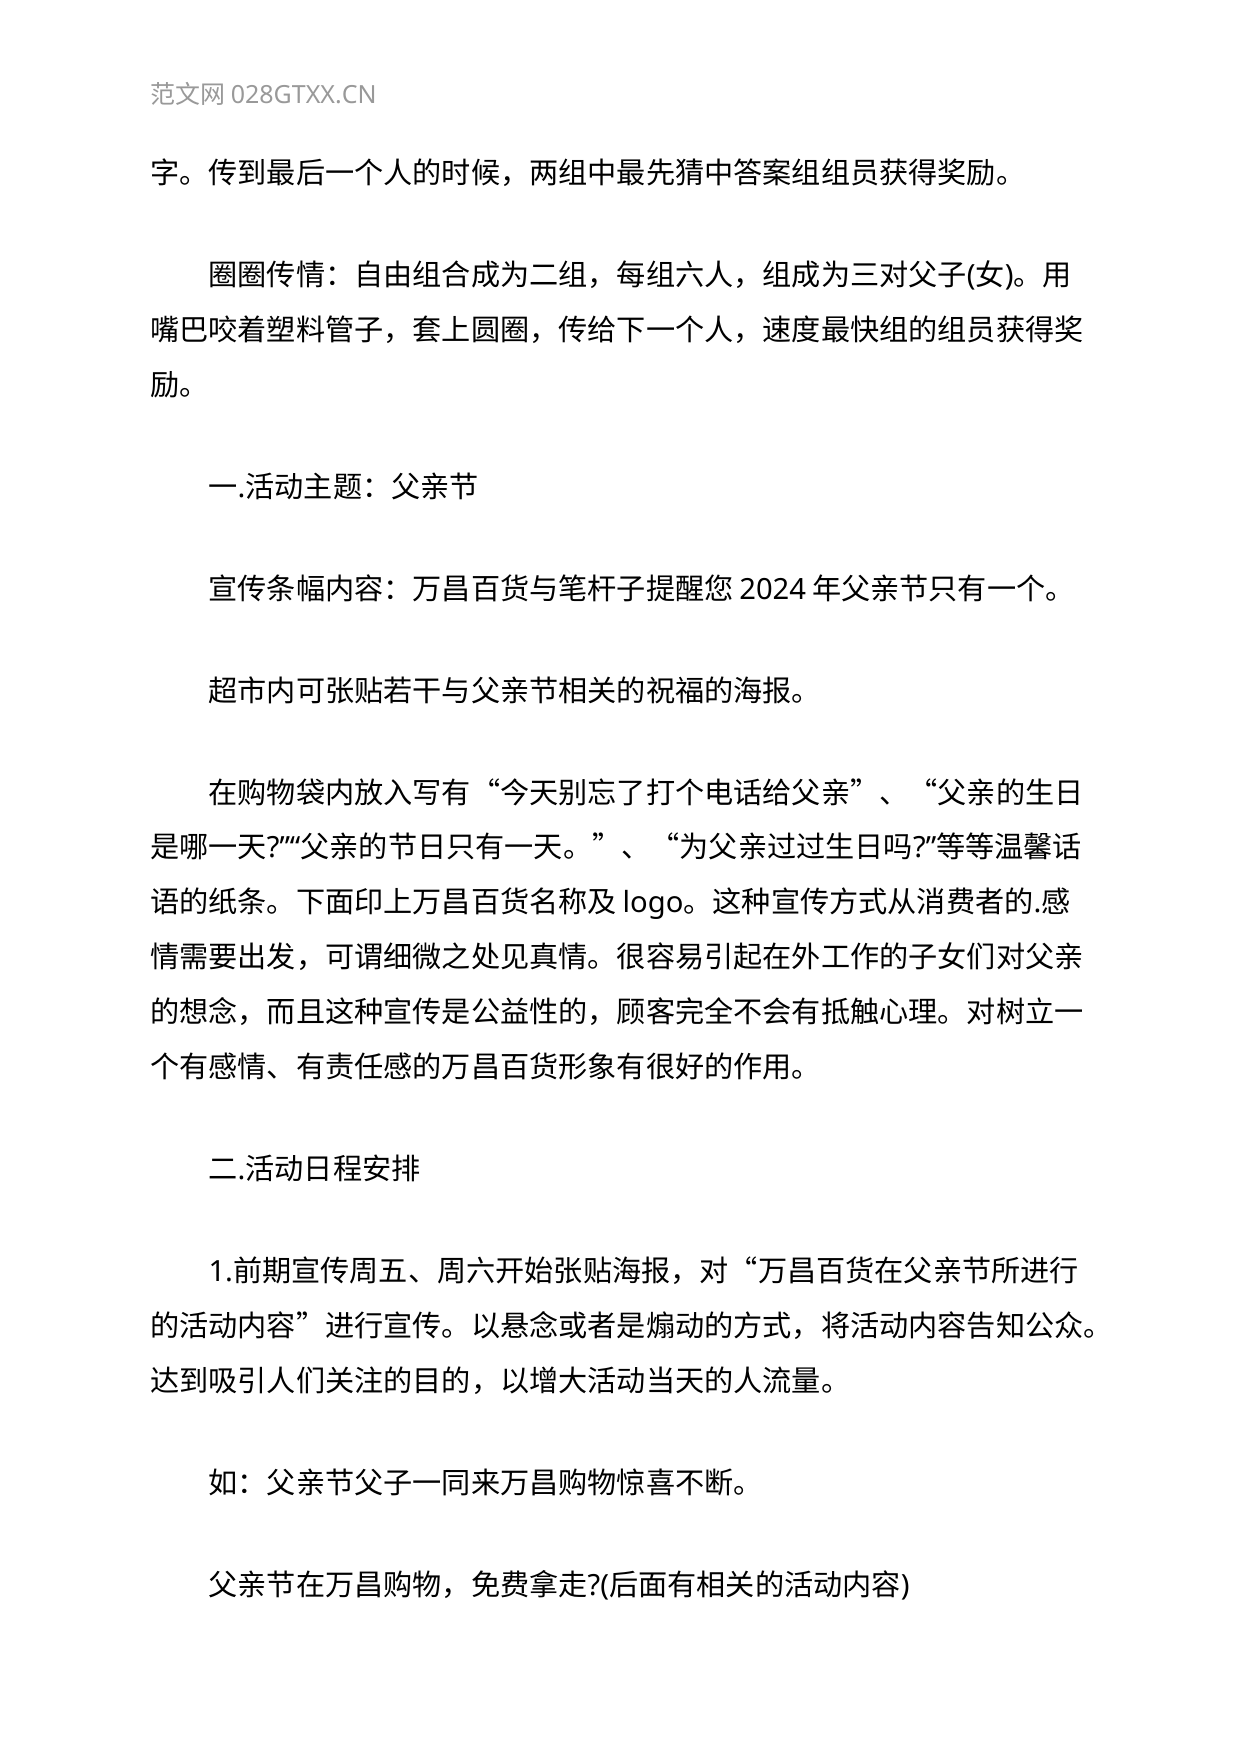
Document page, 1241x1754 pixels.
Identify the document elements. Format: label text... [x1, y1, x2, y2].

text 在购物袋内放入写有“今天别忘了打个电话给父亲”、“父亲的生日是哪一天?”“父亲的节日只有一天。”、“为父亲过过生日吗?”等等温馨话语的纸条。下面印上万昌百货名称及logo。这种宣传方式从消费者的.感情需要出发，可谓细微之处见真情。很容易引起在外工作的子女们对父亲的想念，而且这种宣传是公益性的，顾客完全不会有抵触心理。对树立一个有感情、有责任感的万昌百货形象有很好的作用。 [150, 769, 1090, 1086]
text 二.活动日程安排 [150, 1146, 1090, 1188]
text 宣传条幅内容：万昌百货与笔杆子提醒您2024年父亲节只有一个。 [150, 565, 1090, 608]
text 超市内可张贴若干与父亲节相关的祝福的海报。 [150, 667, 1090, 710]
text 一.活动主题：父亲节 [150, 463, 1090, 506]
text 父亲节在万昌购物，免费拿走?(后面有相关的活动内容) [150, 1561, 1090, 1603]
text 如：父亲节父子一同来万昌购物惊喜不断。 [150, 1459, 1090, 1502]
text 1.前期宣传周五、周六开始张贴海报，对“万昌百货在父亲节所进行的活动内容”进行宣传。以悬念或者是煽动的方式，将活动内容告知公众。达到吸引人们关注的目的，以增大活动当天的人流量。 [150, 1248, 1090, 1400]
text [150, 150, 1090, 192]
text 圈圈传情：自由组合成为二组，每组六人，组成为三对父子(女)。用嘴巴咬着塑料管子，套上圆圈，传给下一个人，速度最快组的组员获得奖励。 [150, 252, 1090, 404]
